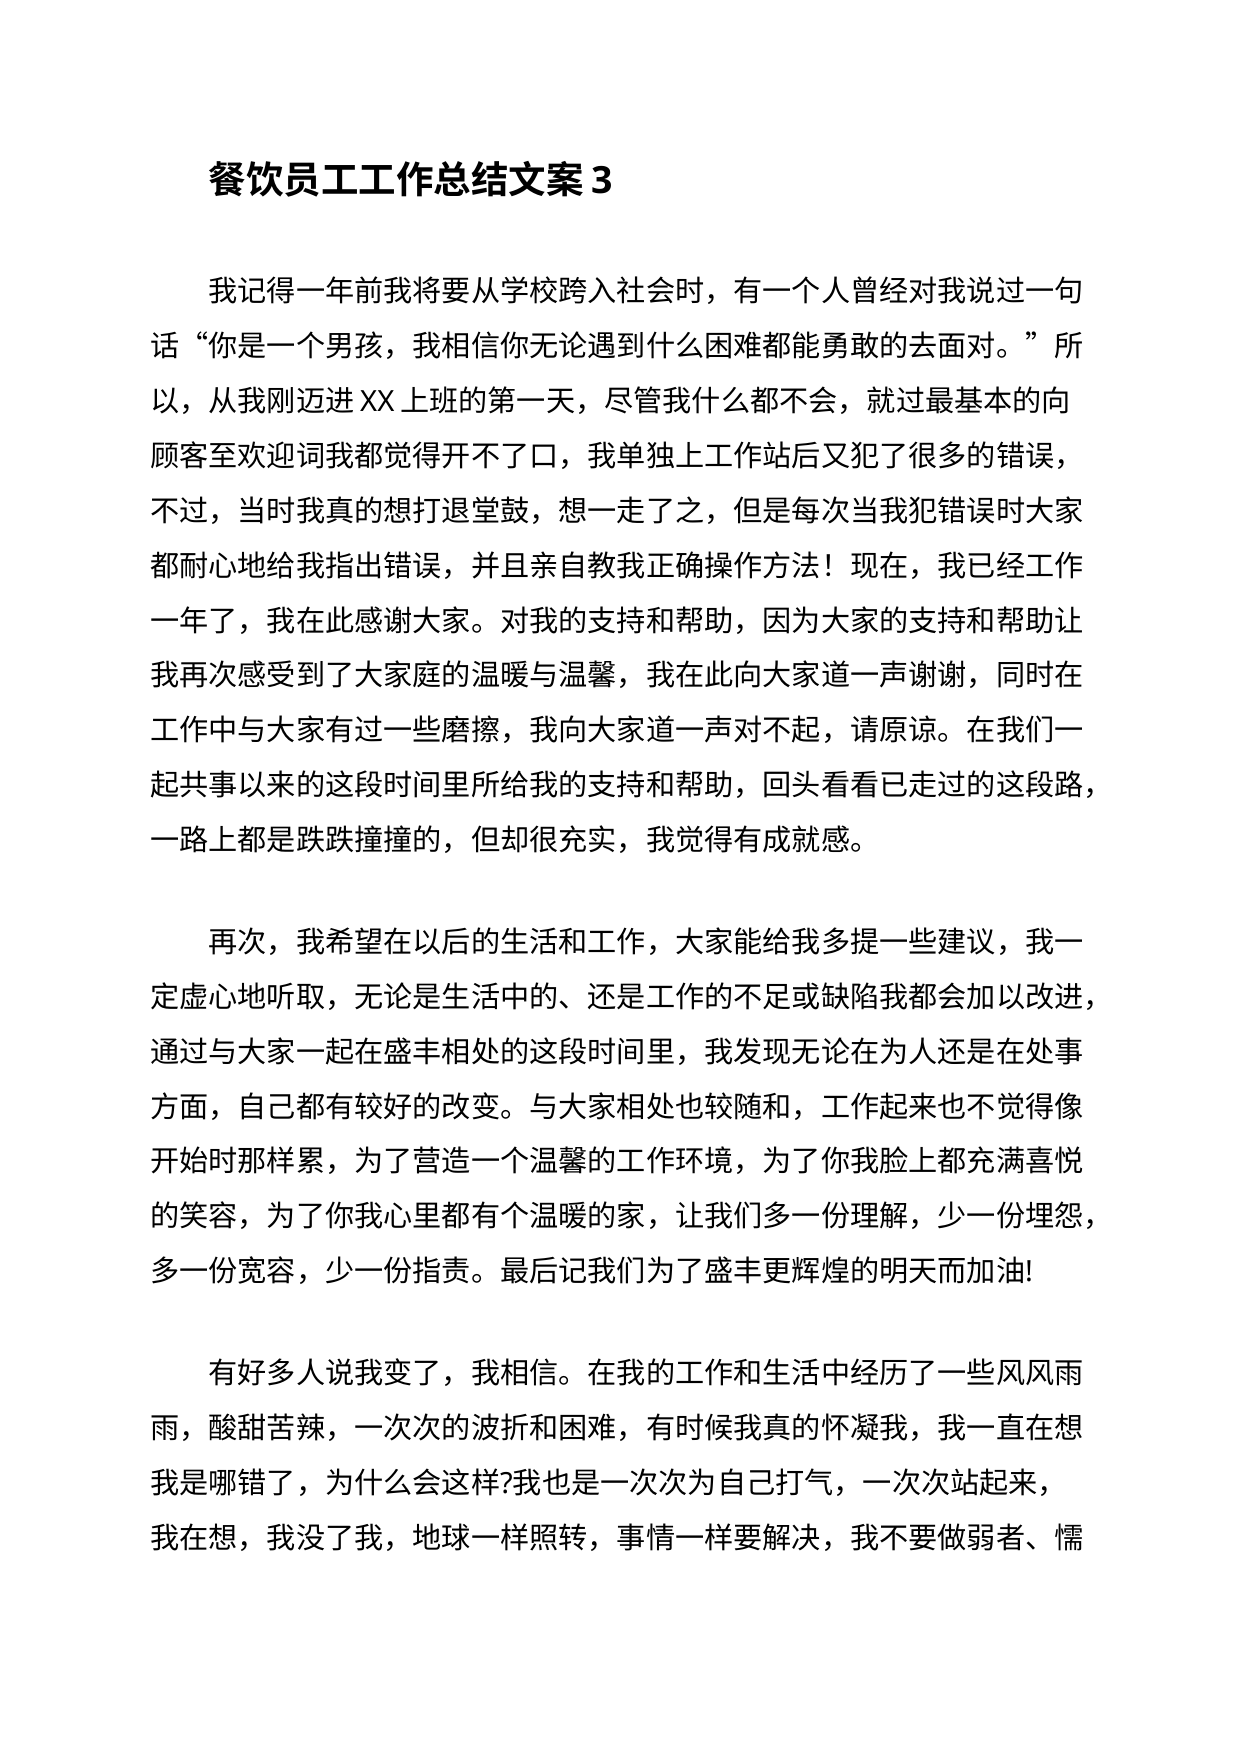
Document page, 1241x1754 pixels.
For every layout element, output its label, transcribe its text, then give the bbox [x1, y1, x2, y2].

text 再次，我希望在以后的生活和工作，大家能给我多提一些建议，我一定虚心地听取，无论是生活中的、还是工作的不足或缺陷我都会加以改进，通过与大家一起在盛丰相处的这段时间里，我发现无论在为人还是在处事方面，自己都有较好的改变。与大家相处也较随和，工作起来也不觉得像开始时那样累，为了营造一个温馨的工作环境，为了你我脸上都充满喜悦的笑容，为了你我心里都有个温暖的家，让我们多一份理解，少一份埋怨，多一份宽容，少一份指责。最后记我们为了盛丰更辉煌的明天而加油! [150, 918, 1090, 1290]
text 餐饮员工工作总结文案3 [150, 150, 1090, 204]
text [150, 1350, 1090, 1557]
text 我记得一年前我将要从学校跨入社会时，有一个人曾经对我说过一句话“你是一个男孩，我相信你无论遇到什么困难都能勇敢的去面对。”所以，从我刚迈进XX上班的第一天，尽管我什么都不会，就过最基本的向顾客至欢迎词我都觉得开不了口，我单独上工作站后又犯了很多的错误，不过，当时我真的想打退堂鼓，想一走了之，但是每次当我犯错误时大家都耐心地给我指出错误，并且亲自教我正确操作方法！现在，我已经工作一年了，我在此感谢大家。对我的支持和帮助，因为大家的支持和帮助让我再次感受到了大家庭的温暖与温馨，我在此向大家道一声谢谢，同时在工作中与大家有过一些磨擦，我向大家道一声对不起，请原谅。在我们一起共事以来的这段时间里所给我的支持和帮助，回头看看已走过的这段路，一路上都是跌跌撞撞的，但却很充实，我觉得有成就感。 [150, 268, 1090, 859]
